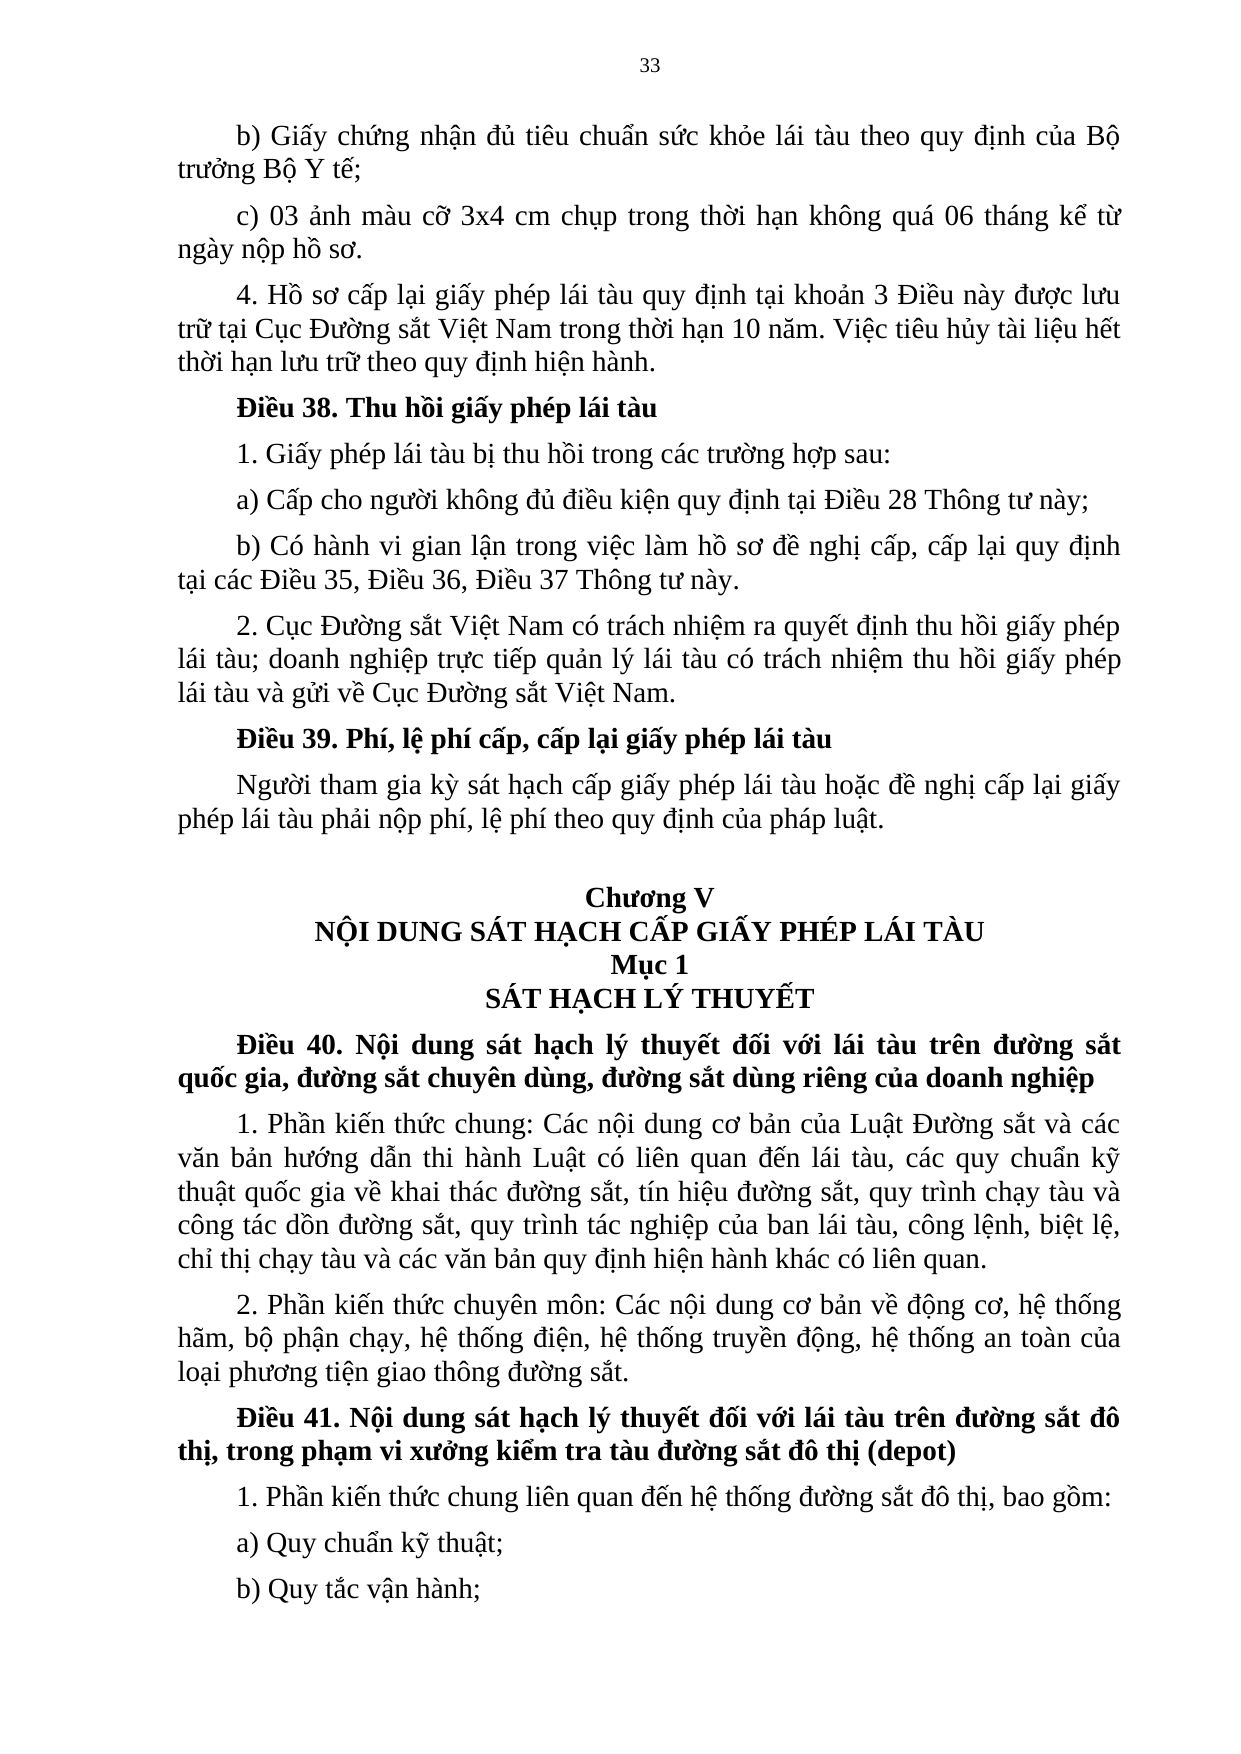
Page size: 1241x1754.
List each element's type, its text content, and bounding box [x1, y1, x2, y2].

text b) Giấy chứng nhận đủ tiêu chuẩn sức khỏe lái tàu theo quy định của Bộ trưởng Bộ Y tế; [177, 118, 1122, 185]
text Người tham gia kỳ sát hạch cấp giấy phép lái tàu hoặc đề nghị cấp lại giấy phép lái tàu phải nộp phí, lệ phí theo quy định của pháp luật. [177, 767, 1122, 834]
text NỘI DUNG SÁT HẠCH CẤP GIẤY PHÉP LÁI TÀU [177, 914, 1122, 947]
text 1. Phần kiến thức chung: Các nội dung cơ bản của Luật Đường sắt và các văn bản hướng dẫn thi hành Luật có liên quan đến lái tàu, các quy chuẩn kỹ thuật quốc gia về khai thác đường sắt, tín hiệu đường sắt, quy trình chạy tàu và công tác dồn đường sắt, quy trình tác nghiệp của ban lái tàu, công lệnh, biệt lệ, chỉ thị chạy tàu và các văn bản quy định hiện hành khác có liên quan. [177, 1107, 1122, 1274]
text 1. Giấy phép lái tàu bị thu hồi trong các trường hợp sau: [177, 436, 1122, 470]
text 4. Hồ sơ cấp lại giấy phép lái tàu quy định tại khoản 3 Điều này được lưu trữ tại Cục Đường sắt Việt Nam trong thời hạn 10 năm. Việc tiêu hủy tài liệu hết thời hạn lưu trữ theo quy định hiện hành. [177, 277, 1122, 378]
text b) Có hành vi gian lận trong việc làm hồ sơ đề nghị cấp, cấp lại quy định tại các Điều 35, Điều 36, Điều 37 Thông tư này. [177, 528, 1122, 596]
text SÁT HẠCH LÝ THUYẾT [177, 981, 1122, 1014]
text Điều 41. Nội dung sát hạch lý thuyết đối với lái tàu trên đường sắt đô thị, trong phạm vi xưởng kiểm tra tàu đường sắt đô thị (depot) [177, 1400, 1122, 1467]
text a) Cấp cho người không đủ điều kiện quy định tại Điều 28 Thông tư này; [177, 482, 1122, 516]
text 1. Phần kiến thức chung liên quan đến hệ thống đường sắt đô thị, bao gồm: [177, 1479, 1122, 1513]
text Chương V [177, 880, 1122, 914]
text a) Quy chuẩn kỹ thuật; [177, 1526, 1122, 1559]
text b) Quy tắc vận hành; [177, 1572, 1122, 1605]
text Điều 40. Nội dung sát hạch lý thuyết đối với lái tàu trên đường sắt quốc gia, đường sắt chuyên dùng, đường sắt dùng riêng của doanh nghiệp [177, 1027, 1122, 1094]
text Điều 39. Phí, lệ phí cấp, cấp lại giấy phép lái tàu [177, 721, 1122, 755]
text 2. Cục Đường sắt Việt Nam có trách nhiệm ra quyết định thu hồi giấy phép lái tàu; doanh nghiệp trực tiếp quản lý lái tàu có trách nhiệm thu hồi giấy phép lái tàu và gửi về Cục Đường sắt Việt Nam. [177, 608, 1122, 709]
text 2. Phần kiến thức chuyên môn: Các nội dung cơ bản về động cơ, hệ thống hãm, bộ phận chạy, hệ thống điện, hệ thống truyền động, hệ thống an toàn của loại phương tiện giao thông đường sắt. [177, 1287, 1122, 1387]
text c) 03 ảnh màu cỡ 3x4 cm chụp trong thời hạn không quá 06 tháng kể từ ngày nộp hồ sơ. [177, 198, 1122, 265]
text Mục 1 [177, 947, 1122, 981]
text Điều 38. Thu hồi giấy phép lái tàu [177, 390, 1122, 424]
